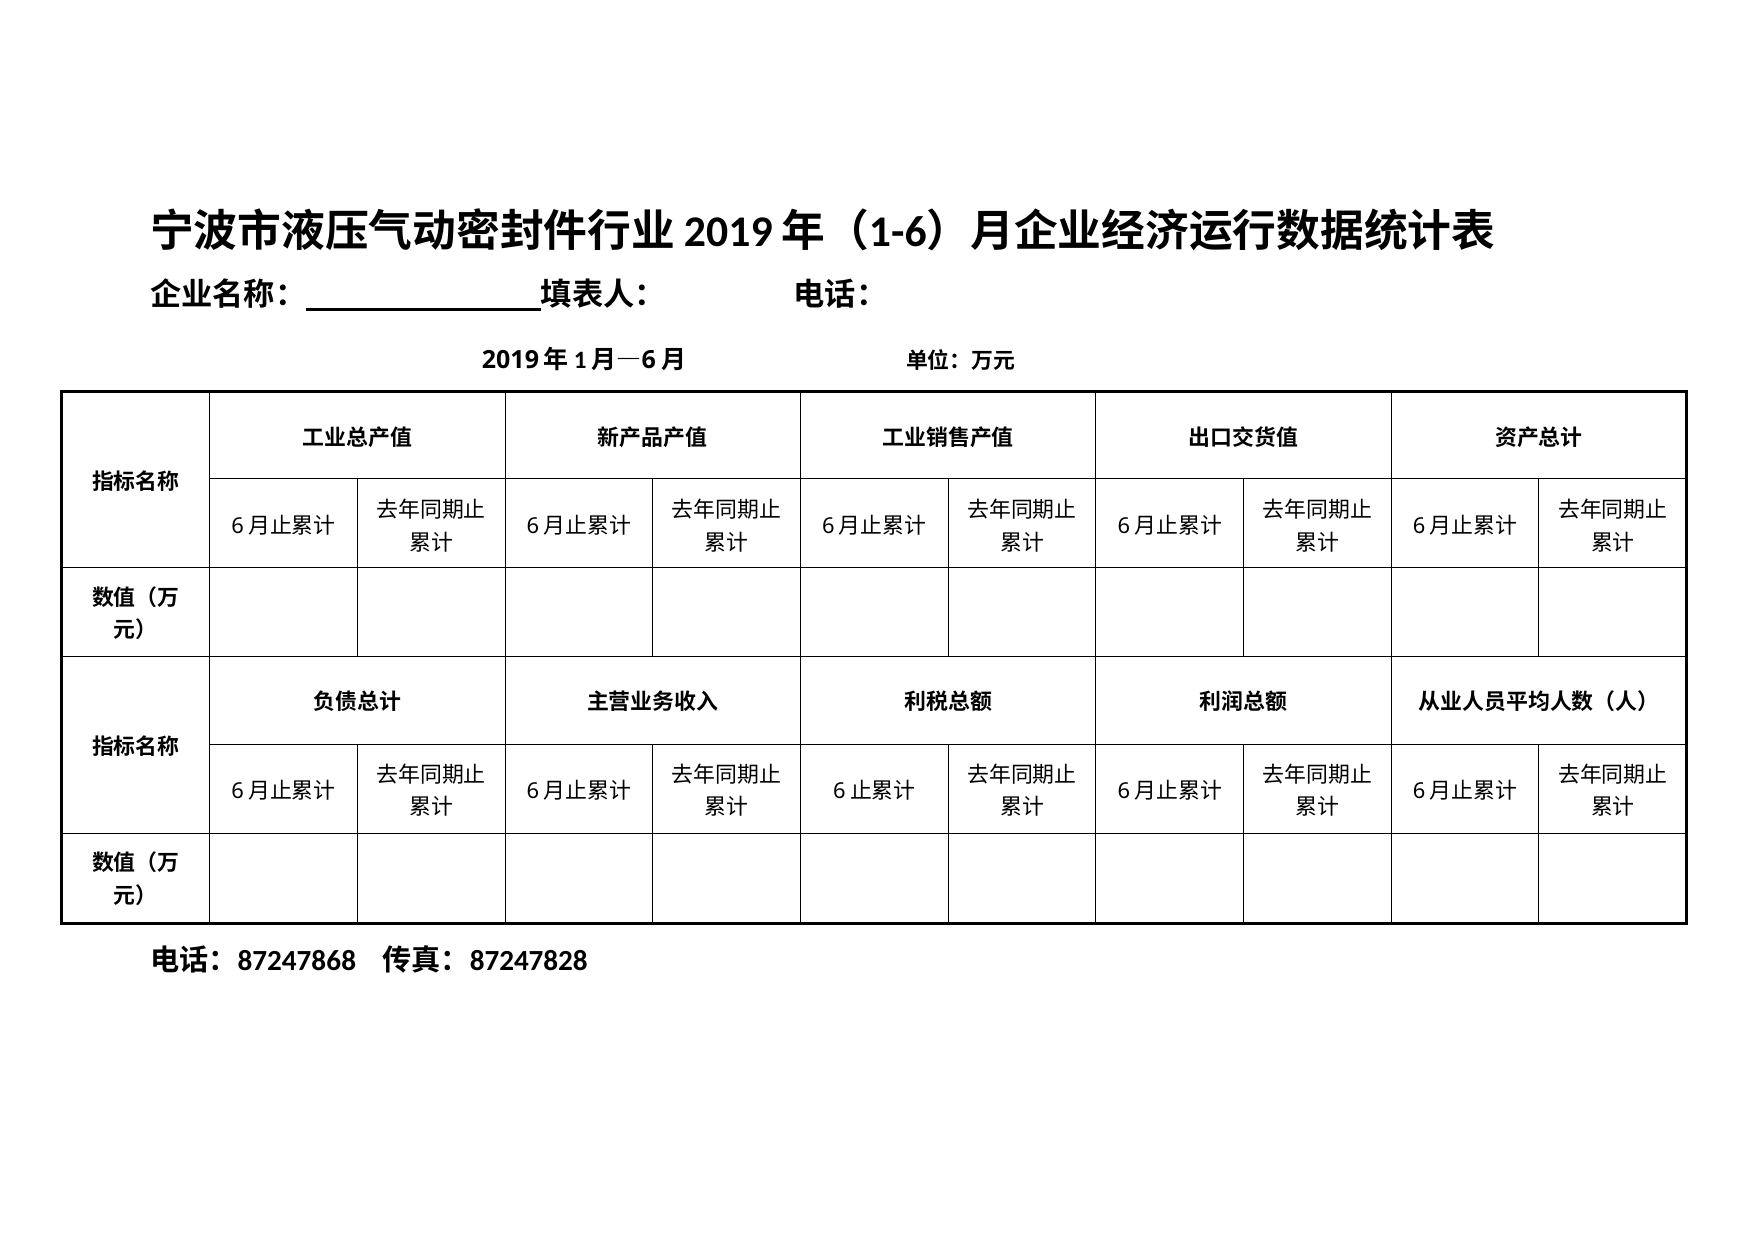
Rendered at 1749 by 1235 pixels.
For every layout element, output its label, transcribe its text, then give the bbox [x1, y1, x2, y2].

table_cell [653, 568, 800, 656]
table_cell 去年同期止累计 [1539, 479, 1685, 567]
table_cell 6月止累计 [1096, 745, 1243, 833]
table_cell [506, 834, 652, 922]
table_cell 去年同期止累计 [949, 479, 1095, 567]
table_cell 6月止累计 [506, 479, 652, 567]
table_cell 从业人员平均人数（人） [1392, 657, 1685, 744]
table_header 资产总计 [1392, 393, 1685, 478]
table_cell 6月止累计 [210, 745, 357, 833]
table_header 工业销售产值 [801, 393, 1095, 478]
table_cell [210, 834, 357, 922]
table_cell 负债总计 [210, 657, 505, 744]
table_cell [1096, 834, 1243, 922]
table_cell 去年同期止累计 [653, 479, 800, 567]
table_cell [506, 568, 652, 656]
table_header 指标名称 [63, 393, 209, 567]
table_cell [1392, 834, 1538, 922]
table_cell [1539, 834, 1685, 922]
table_cell [949, 834, 1095, 922]
table_cell [801, 834, 948, 922]
table_cell [210, 568, 357, 656]
table_cell 去年同期止累计 [358, 479, 505, 567]
table_cell 数值（万元） [63, 568, 209, 656]
table_header 工业总产值 [210, 393, 505, 478]
table_cell 利税总额 [801, 657, 1095, 744]
table_cell [1244, 568, 1391, 656]
table_cell [801, 568, 948, 656]
table_cell [1539, 568, 1685, 656]
table_cell 6止累计 [801, 745, 948, 833]
table_cell 6月止累计 [210, 479, 357, 567]
table_cell [653, 834, 800, 922]
table_cell 6月止累计 [506, 745, 652, 833]
table_header 出口交货值 [1096, 393, 1391, 478]
table_cell 去年同期止累计 [1539, 745, 1685, 833]
table_cell [1096, 568, 1243, 656]
table_cell 利润总额 [1096, 657, 1391, 744]
table_cell 去年同期止累计 [358, 745, 505, 833]
table_cell 6月止累计 [1392, 479, 1538, 567]
table_cell 6月止累计 [1392, 745, 1538, 833]
table_header 新产品产值 [506, 393, 800, 478]
table_cell 数值（万元） [63, 834, 209, 922]
table_cell 去年同期止累计 [653, 745, 800, 833]
table_cell 去年同期止累计 [949, 745, 1095, 833]
table_cell 指标名称 [63, 657, 209, 833]
text 2019年1月—6月 单位：万元 [150, 325, 1598, 390]
table_cell 6月止累计 [1096, 479, 1243, 567]
text 电话：87247868 传真：87247828 [150, 925, 1598, 990]
table_cell 去年同期止累计 [1244, 479, 1391, 567]
table_cell 主营业务收入 [506, 657, 800, 744]
text 企业名称： 填表人： 电话： [150, 260, 1598, 325]
table_cell [949, 568, 1095, 656]
table_cell [1392, 568, 1538, 656]
table_cell [358, 834, 505, 922]
table_cell 去年同期止累计 [1244, 745, 1391, 833]
table_cell 6月止累计 [801, 479, 948, 567]
text 宁波市液压气动密封件行业2019年（1-6）月企业经济运行数据统计表 [150, 195, 1598, 260]
table_cell [358, 568, 505, 656]
table_cell [1244, 834, 1391, 922]
